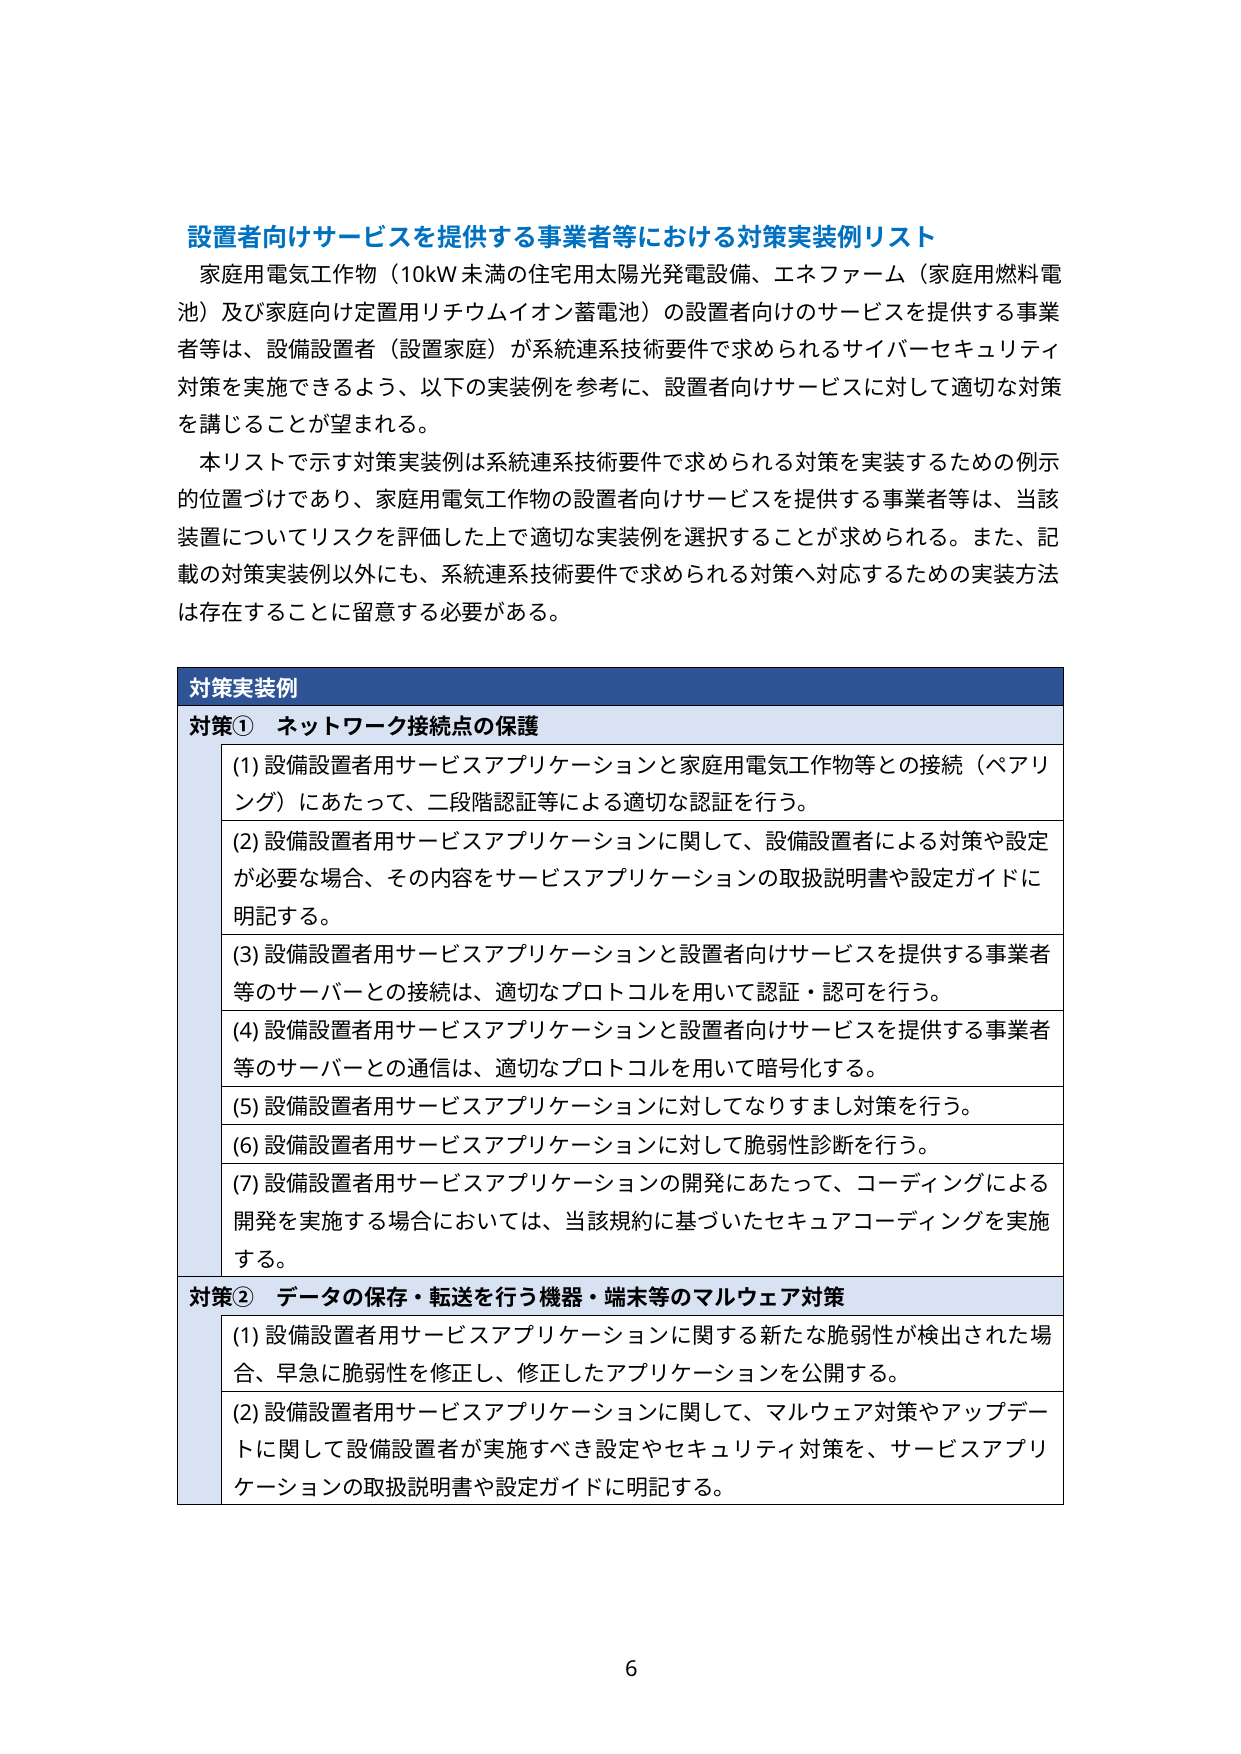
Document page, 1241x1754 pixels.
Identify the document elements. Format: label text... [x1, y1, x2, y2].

table_cell (3) 設備設置者用サービスアプリケーションと設置者向けサービスを提供する事業者等のサーバーとの接続は、適切なプロトコルを用いて認証・認可を行う。 [222, 935, 1063, 1009]
table_cell 対策② データの保存・転送を行う機器・端末等のマルウェア対策 [178, 1277, 1063, 1315]
text 家庭用電気工作物（10kW未満の住宅用太陽光発電設備、エネファーム（家庭用燃料電池）及び家庭向け定置用リチウムイオン蓄電池）の設置者向けのサービスを提供する事業者等は、設備設置者（設置家庭）が系統連系技術要件で求められるサイバーセキュリティ対策を実施できるよう、以下の実装例を参考に、設置者向けサービスに対して適切な対策を講じることが望まれる。 [177, 254, 1063, 442]
table_cell (7) 設備設置者用サービスアプリケーションの開発にあたって、コーディングによる開発を実施する場合においては、当該規約に基づいたセキュアコーディングを実施する。 [222, 1164, 1063, 1276]
text 本リストで示す対策実装例は系統連系技術要件で求められる対策を実装するための例示的位置づけであり、家庭用電気工作物の設置者向けサービスを提供する事業者等は、当該装置についてリスクを評価した上で適切な実装例を選択することが求められる。また、記載の対策実装例以外にも、系統連系技術要件で求められる対策へ対応するための実装方法は存在することに留意する必要がある。 [177, 442, 1063, 629]
table_cell (5) 設備設置者用サービスアプリケーションに対してなりすまし対策を行う。 [222, 1087, 1063, 1124]
table_cell (2) 設備設置者用サービスアプリケーションに関して、マルウェア対策やアップデートに関して設備設置者が実施すべき設定やセキュリティ対策を、サービスアプリケーションの取扱説明書や設定ガイドに明記する。 [222, 1392, 1063, 1504]
table_cell [178, 1315, 221, 1504]
table_cell (4) 設備設置者用サービスアプリケーションと設置者向けサービスを提供する事業者等のサーバーとの通信は、適切なプロトコルを用いて暗号化する。 [222, 1011, 1063, 1086]
table_header 対策実装例 [178, 668, 1063, 705]
table_cell (2) 設備設置者用サービスアプリケーションに関して、設備設置者による対策や設定が必要な場合、その内容をサービスアプリケーションの取扱説明書や設定ガイドに明記する。 [222, 821, 1063, 933]
table_cell [178, 744, 221, 1276]
table_cell (1) 設備設置者用サービスアプリケーションと家庭用電気工作物等との接続（ペアリング）にあたって、二段階認証等による適切な認証を行う。 [222, 745, 1063, 820]
list 設置者向けサービスを提供する事業者等における対策実装例リスト [188, 217, 1063, 254]
table_cell (6) 設備設置者用サービスアプリケーションに対して脆弱性診断を行う。 [222, 1125, 1063, 1163]
table_cell (1) 設備設置者用サービスアプリケーションに関する新たな脆弱性が検出された場合、早急に脆弱性を修正し、修正したアプリケーションを公開する。 [222, 1316, 1063, 1391]
table_cell 対策① ネットワーク接続点の保護 [178, 706, 1063, 744]
